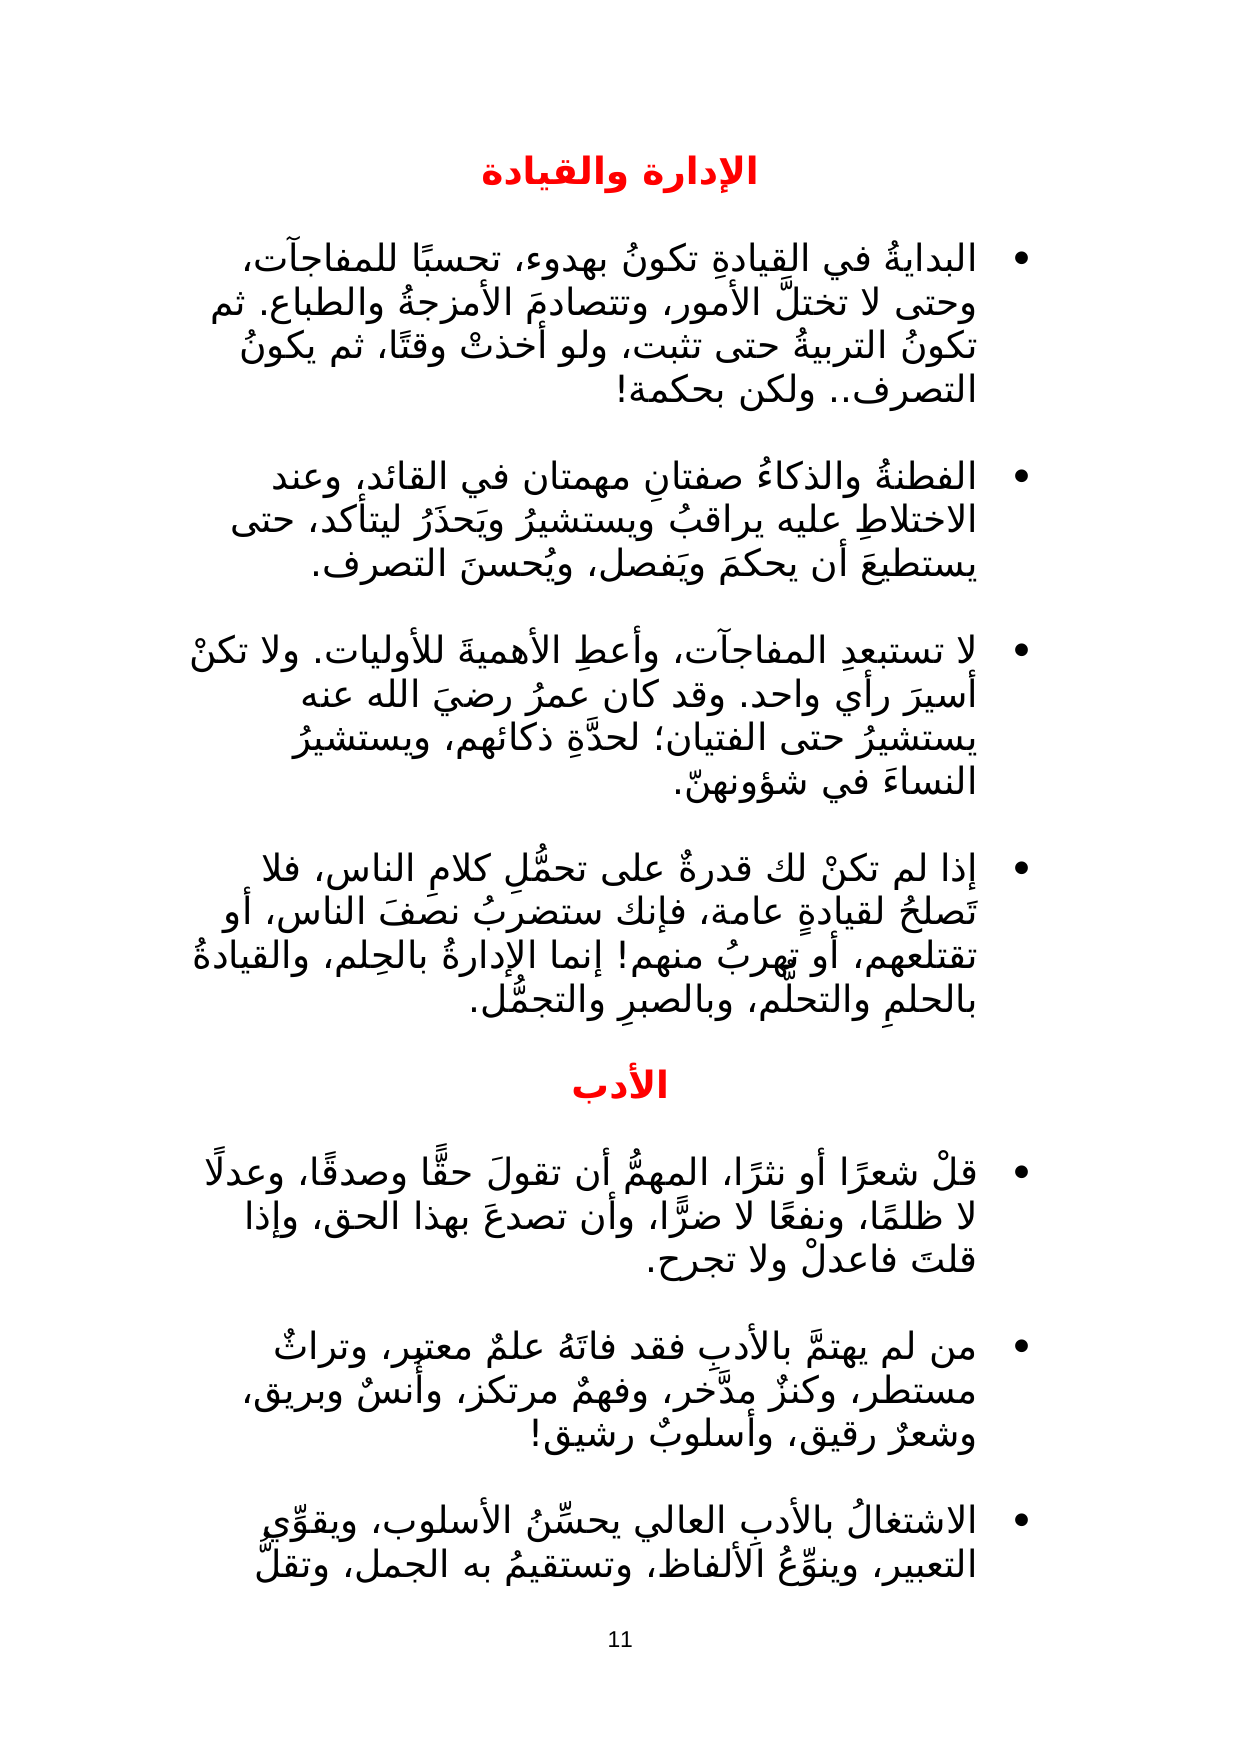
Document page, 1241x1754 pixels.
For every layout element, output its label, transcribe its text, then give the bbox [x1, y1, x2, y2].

text الإدارة والقيادة [187, 150, 1053, 194]
list لا تستبعدِ المفاجآت، وأعطِ الأهميةَ للأوليات. ولا تكنْ أسيرَ رأي واحد. وقد كان عمرُ رضيَ الله عنه يستشيرُ حتى الفتيان؛ لحدَّةِ ذكائهم، ويستشيرُ النساءَ في شؤونهنّ. [187, 628, 1015, 803]
list إذا لم تكنْ لك قدرةٌ على تحمُّلِ كلامِ الناس، فلا تَصلحُ لقيادةٍ عامة، فإنك ستضربُ نصفَ الناس، أو تقتلعهم، أو تهربُ منهم! إنما الإدارةُ بالحِلم، والقيادةُ بالحلمِ والتحلُّم، وبالصبرِ والتجمُّل. [187, 846, 1015, 1021]
text الأدب [187, 1064, 1053, 1108]
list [187, 1499, 1015, 1586]
list البدايةُ في القيادةِ تكونُ بهدوء، تحسبًا للمفاجآت، وحتى لا تختلَّ الأمور، وتتصادمَ الأمزجةُ والطباع. ثم تكونُ التربيةُ حتى تثبت، ولو أخذتْ وقتًا، ثم يكونُ التصرف.. ولكن بحكمة! [187, 237, 1015, 411]
list من لم يهتمَّ بالأدبِ فقد فاتَهُ علمٌ معتبر، وتراثٌ مستطر، وكنزٌ مدَّخر، وفهمٌ مرتكز، وأُنسٌ وبريق، وشعرٌ رقيق، وأسلوبٌ رشيق! [187, 1325, 1015, 1456]
list الفطنةُ والذكاءُ صفتانِ مهمتان في القائد، وعند الاختلاطِ عليه يراقبُ ويستشيرُ ويَحذَرُ ليتأكد، حتى يستطيعَ أن يحكمَ ويَفصل، ويُحسنَ التصرف. [187, 454, 1015, 585]
list قلْ شعرًا أو نثرًا، المهمُّ أن تقولَ حقًّا وصدقًا، وعدلًا لا ظلمًا، ونفعًا لا ضرًّا، وأن تصدعَ بهذا الحق، وإذا قلتَ فاعدلْ ولا تجرح. [187, 1151, 1015, 1282]
